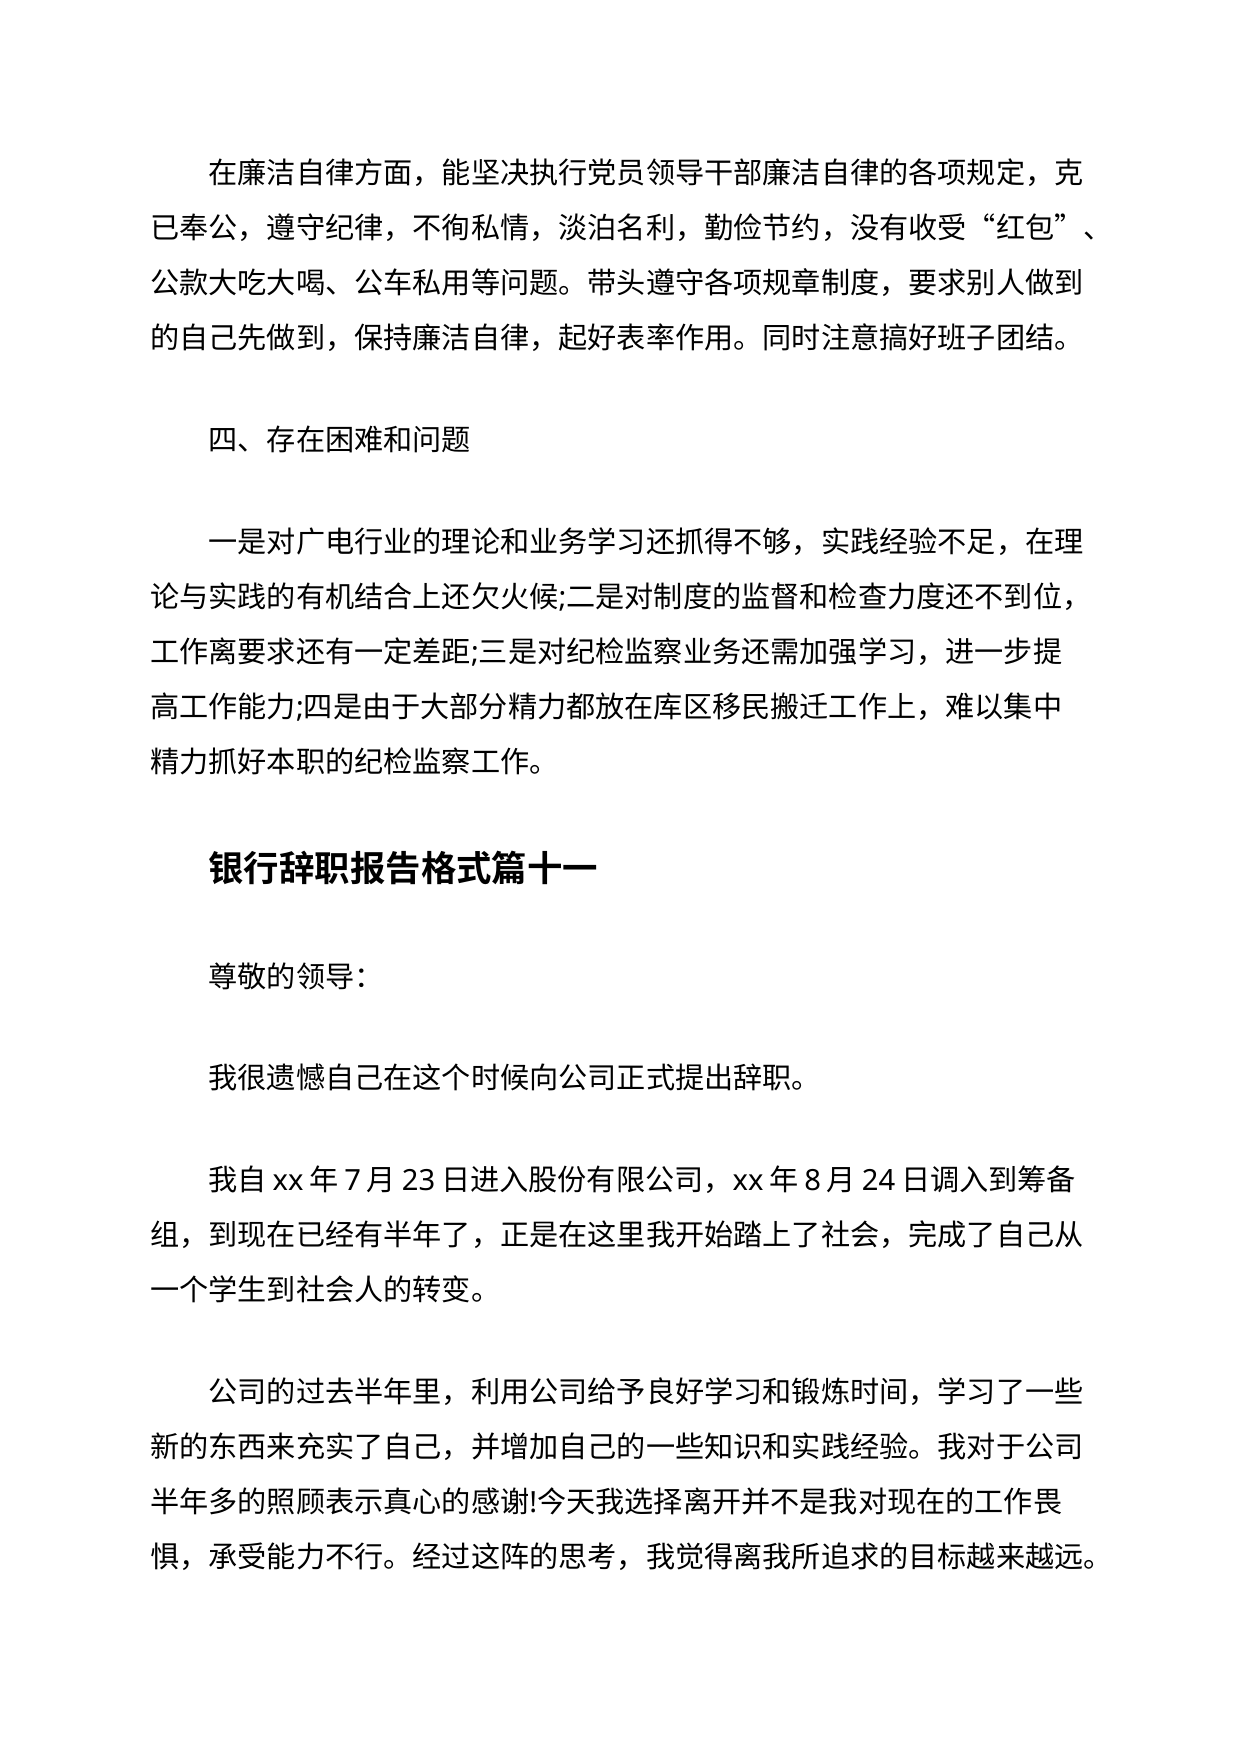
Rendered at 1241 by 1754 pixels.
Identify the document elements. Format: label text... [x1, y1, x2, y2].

text 四、存在困难和问题 [150, 416, 1090, 459]
text 尊敬的领导： [150, 953, 1090, 996]
text 我很遗憾自己在这个时候向公司正式提出辞职。 [150, 1055, 1090, 1097]
text 我自xx年7月23日进入股份有限公司，xx年8月24日调入到筹备组，到现在已经有半年了，正是在这里我开始踏上了社会，完成了自己从一个学生到社会人的转变。 [150, 1157, 1090, 1309]
text 一是对广电行业的理论和业务学习还抓得不够，实践经验不足，在理论与实践的有机结合上还欠火候;二是对制度的监督和检查力度还不到位，工作离要求还有一定差距;三是对纪检监察业务还需加强学习，进一步提高工作能力;四是由于大部分精力都放在库区移民搬迁工作上，难以集中精力抓好本职的纪检监察工作。 [150, 518, 1090, 780]
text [150, 1368, 1090, 1576]
text 在廉洁自律方面，能坚决执行党员领导干部廉洁自律的各项规定，克已奉公，遵守纪律，不徇私情，淡泊名利，勤俭节约，没有收受“红包”、公款大吃大喝、公车私用等问题。带头遵守各项规章制度，要求别人做到的自己先做到，保持廉洁自律，起好表率作用。同时注意搞好班子团结。 [150, 150, 1090, 357]
text 银行辞职报告格式篇十一 [150, 840, 1090, 891]
